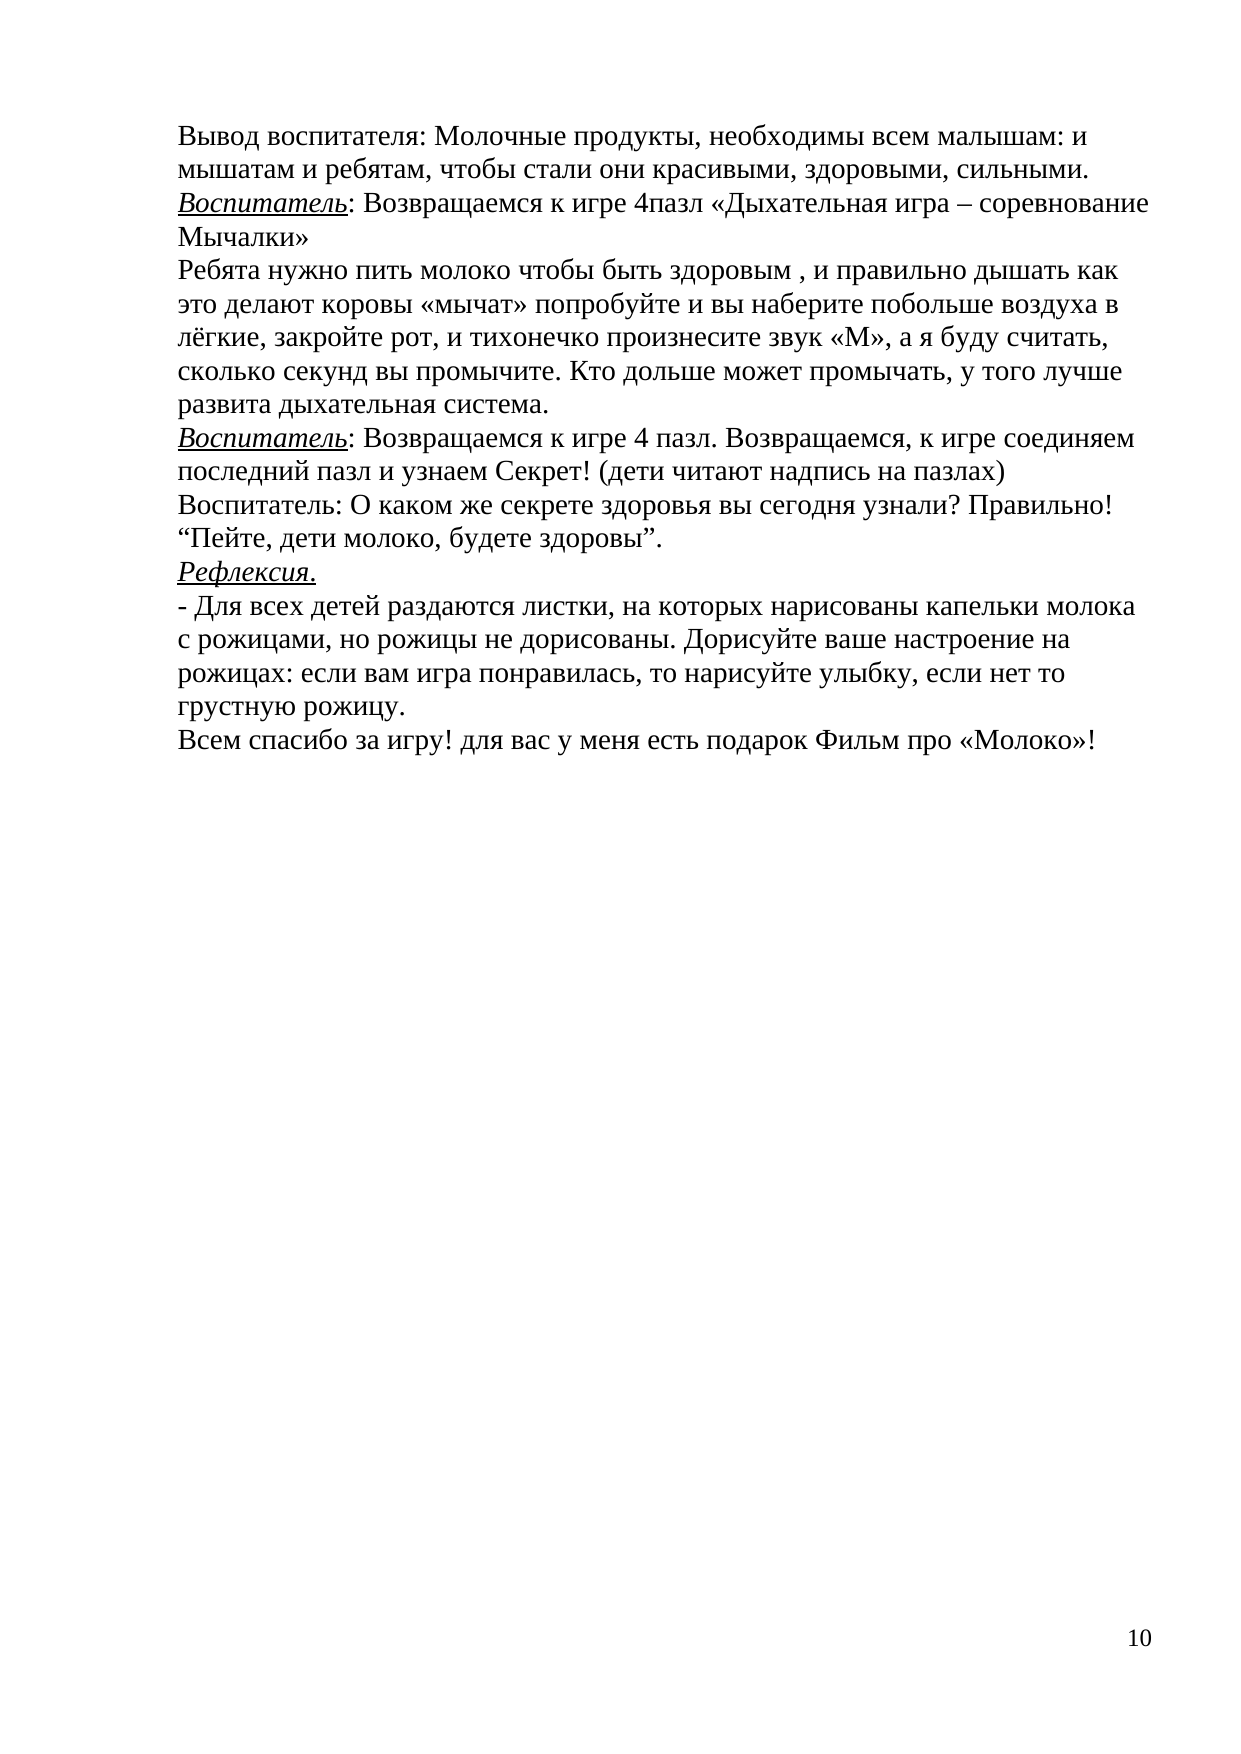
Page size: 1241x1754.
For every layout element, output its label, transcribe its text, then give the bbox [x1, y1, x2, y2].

text Воспитатель: Возвращаемся к игре 4пазл «Дыхательная игра – соревнование Мычалки» [177, 185, 1152, 252]
text Ребята нужно пить молоко чтобы быть здоровым , и правильно дышать как это делают коровы «мычат» попробуйте и вы наберите побольше воздуха в лёгкие, закройте рот, и тихонечко произнесите звук «М», а я буду считать, сколько секунд вы промычите. Кто дольше может промычать, у того лучше развита дыхательная система. [177, 252, 1152, 420]
text Рефлексия. [177, 554, 1152, 588]
text Воспитатель: Возвращаемся к игре 4 пазл. Возвращаемся, к игре соединяем последний пазл и узнаем Секрет! (дети читают надпись на пазлах) [177, 420, 1152, 487]
text Вывод воспитателя: Молочные продукты, необходимы всем малышам: и мышатам и ребятам, чтобы стали они красивыми, здоровыми, сильными. [177, 118, 1152, 185]
text - Для всех детей раздаются листки, на которых нарисованы капельки молока с рожицами, но рожицы не дорисованы. Дорисуйте ваше настроение на рожицах: если вам игра понравилась, то нарисуйте улыбку, если нет то грустную рожицу. [177, 588, 1152, 722]
text Всем спасибо за игру! для вас у меня есть подарок Фильм про «Молоко»! [177, 722, 1152, 755]
text Воспитатель: О каком же секрете здоровья вы сегодня узнали? Правильно! “Пейте, дети молоко, будете здоровы”. [177, 487, 1152, 554]
